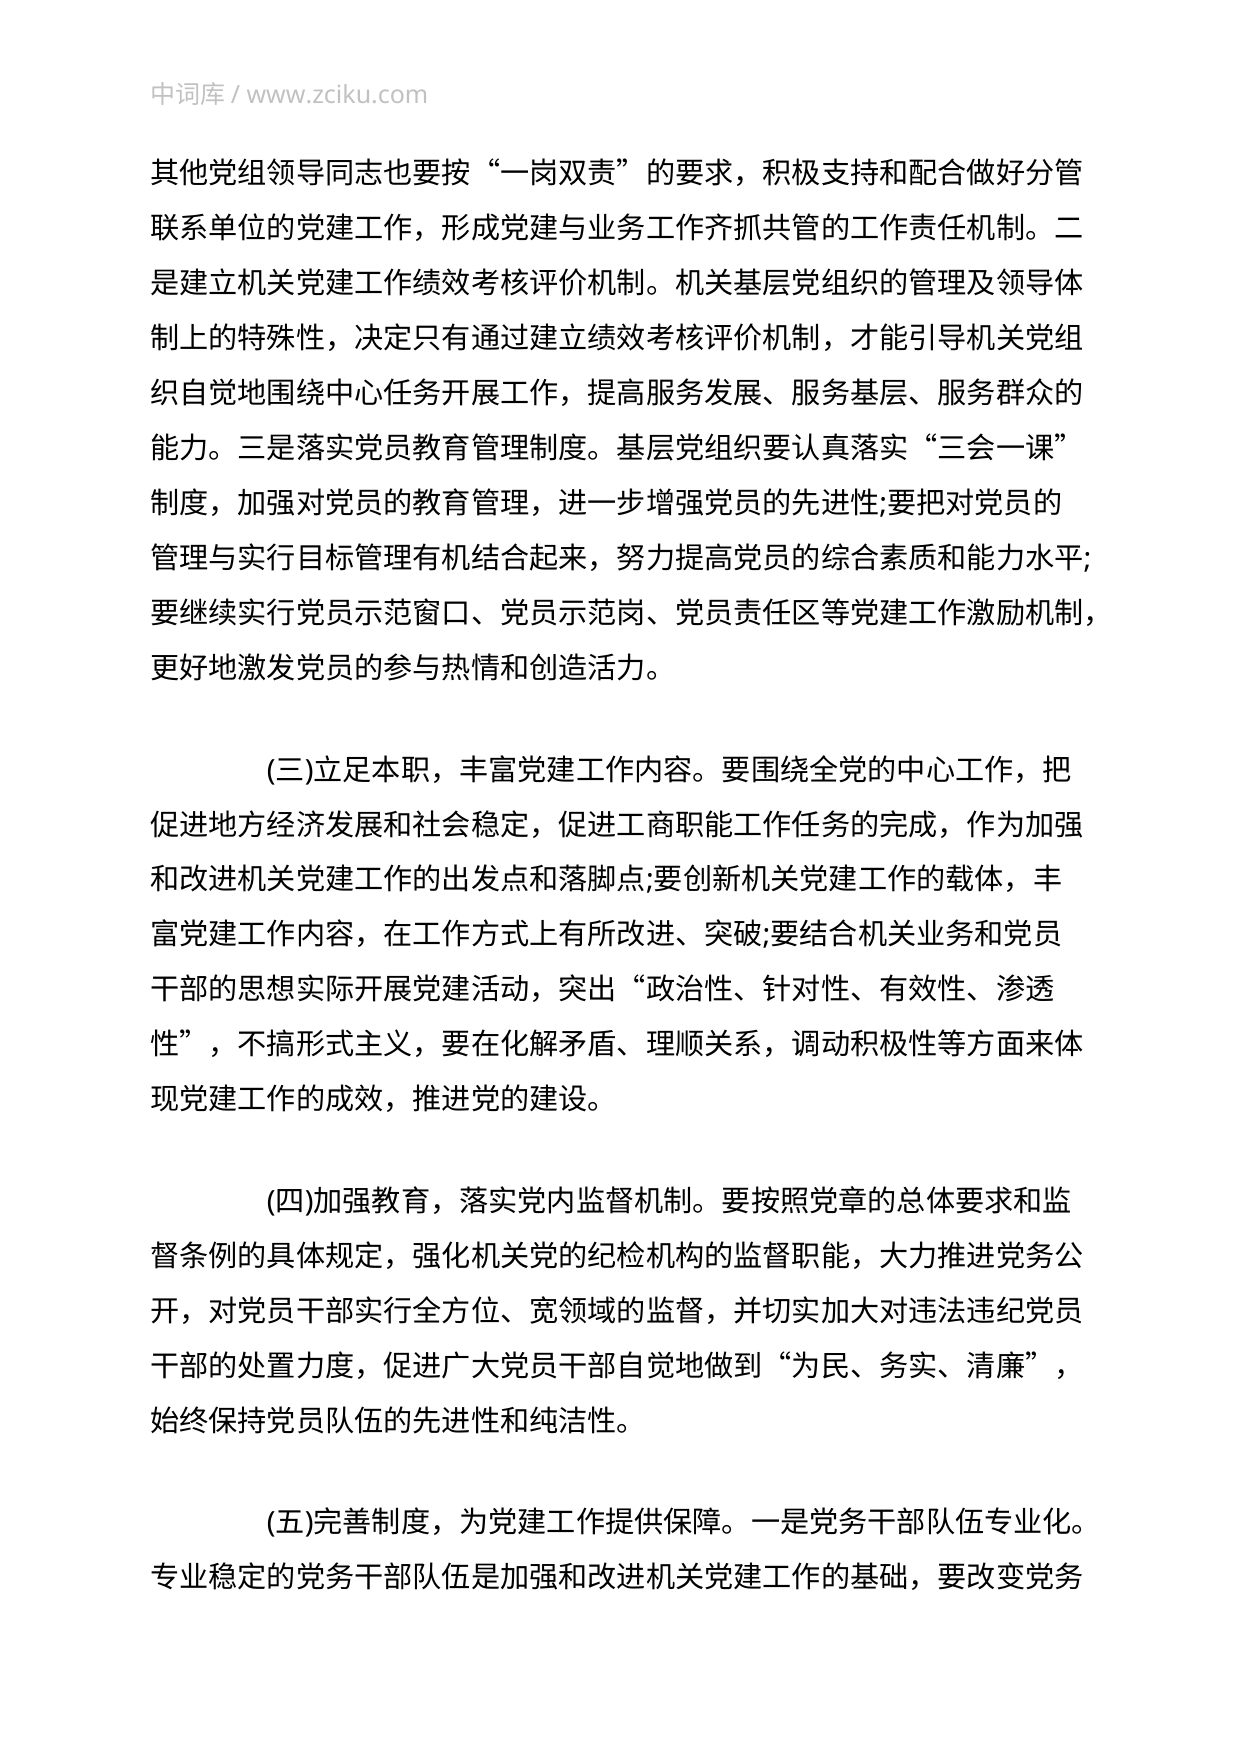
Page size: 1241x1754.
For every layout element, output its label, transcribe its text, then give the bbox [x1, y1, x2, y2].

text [150, 1499, 1090, 1596]
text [150, 150, 1090, 687]
text (三)立足本职，丰富党建工作内容。要围绕全党的中心工作，把促进地方经济发展和社会稳定，促进工商职能工作任务的完成，作为加强和改进机关党建工作的出发点和落脚点;要创新机关党建工作的载体，丰富党建工作内容，在工作方式上有所改进、突破;要结合机关业务和党员干部的思想实际开展党建活动，突出“政治性、针对性、有效性、渗透性”，不搞形式主义，要在化解矛盾、理顺关系，调动积极性等方面来体现党建工作的成效，推进党的建设。 [150, 746, 1090, 1118]
text (四)加强教育，落实党内监督机制。要按照党章的总体要求和监督条例的具体规定，强化机关党的纪检机构的监督职能，大力推进党务公开，对党员干部实行全方位、宽领域的监督，并切实加大对违法违纪党员干部的处置力度，促进广大党员干部自觉地做到“为民、务实、清廉”，始终保持党员队伍的先进性和纯洁性。 [150, 1177, 1090, 1439]
